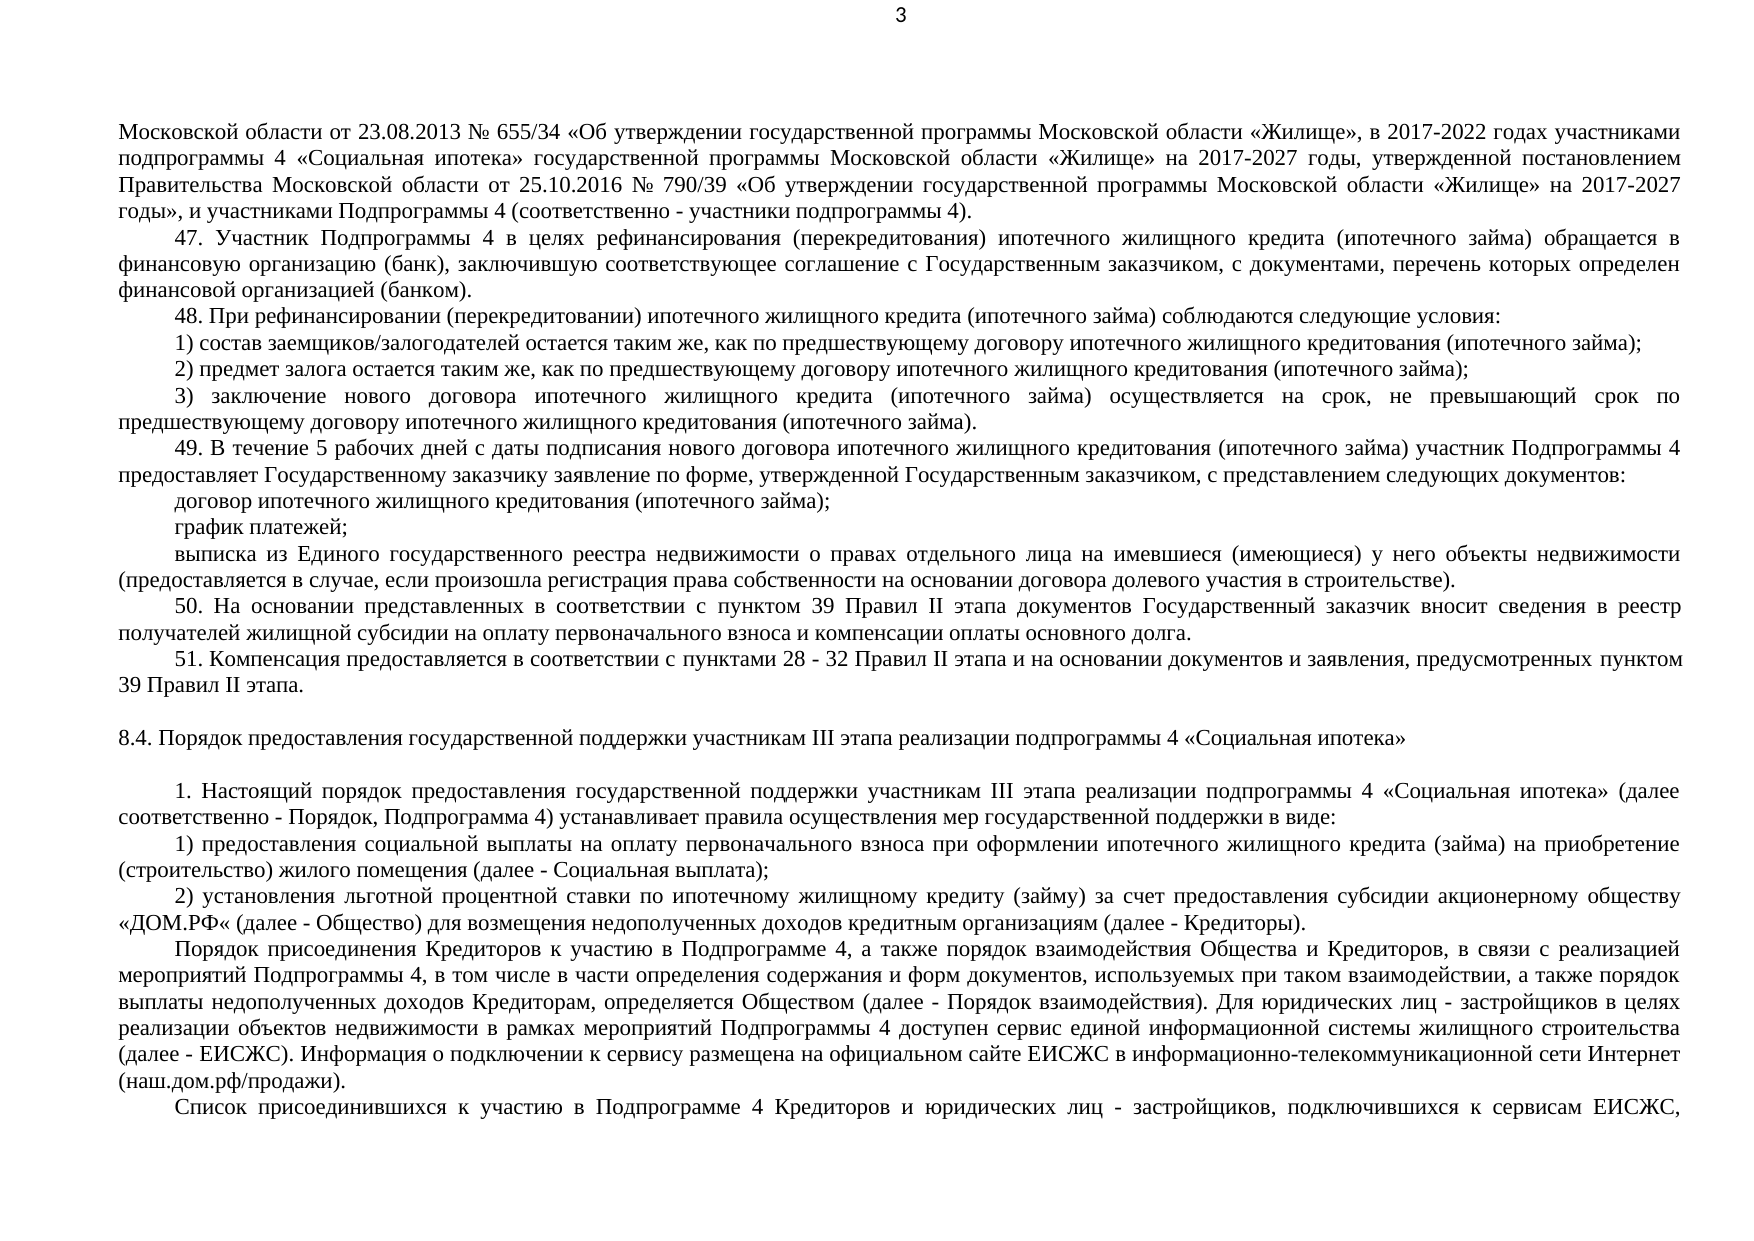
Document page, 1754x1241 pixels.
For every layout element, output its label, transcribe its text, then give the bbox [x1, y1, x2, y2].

title 8.4. Порядок предоставления государственной поддержки участникам III этапа реализации подпрограммы 4 «Социальная ипотека» [118, 724, 1683, 751]
text 50. На основании представленных в соответствии с пунктом 39 Правил II этапа документов Государственный заказчик вносит сведения в реестр получателей жилищной субсидии на оплату первоначального взноса и компенсации оплаты основного долга. [118, 592, 1683, 645]
text выписка из Единого государственного реестра недвижимости о правах отдельного лица на имевшиеся (имеющиеся) у него объекты недвижимости (предоставляется в случае, если произошла регистрация права собственности на основании договора долевого участия в строительстве). [118, 540, 1683, 592]
text график платежей; [118, 513, 1683, 540]
text 1. Настоящий порядок предоставления государственной поддержки участникам III этапа реализации подпрограммы 4 «Социальная ипотека» (далее соответственно - Порядок, Подпрограмма 4) устанавливает правила осуществления мер государственной поддержки в виде: [118, 777, 1683, 830]
text Порядок присоединения Кредиторов к участию в Подпрограмме 4, а также порядок взаимодействия Общества и Кредиторов, в связи с реализацией мероприятий Подпрограммы 4, в том числе в части определения содержания и форм документов, используемых при таком взаимодействии, а также порядок выплаты недополученных доходов Кредиторам, определяется Обществом (далее - Порядок взаимодействия). Для юридических лиц - застройщиков в целях реализации объектов недвижимости в рамках мероприятий Подпрограммы 4 доступен сервис единой информационной системы жилищного строительства (далее - ЕИСЖС). Информация о подключении к сервису размещена на официальном сайте ЕИСЖС в информационно-телекоммуникационной сети Интернет (наш.дом.рф/продажи). [118, 935, 1683, 1093]
text 2) предмет залога остается таким же, как по предшествующему договору ипотечного жилищного кредитования (ипотечного займа); [118, 355, 1683, 382]
text 3) заключение нового договора ипотечного жилищного кредита (ипотечного займа) осуществляется на срок, не превышающий срок по предшествующему договору ипотечного жилищного кредитования (ипотечного займа). [118, 382, 1683, 434]
text договор ипотечного жилищного кредитования (ипотечного займа); [118, 487, 1683, 513]
text 1) предоставления социальной выплаты на оплату первоначального взноса при оформлении ипотечного жилищного кредита (займа) на приобретение (строительство) жилого помещения (далее - Социальная выплата); [118, 830, 1683, 882]
text 48. При рефинансировании (перекредитовании) ипотечного жилищного кредита (ипотечного займа) соблюдаются следующие условия: [118, 303, 1683, 329]
text 2) установления льготной процентной ставки по ипотечному жилищному кредиту (займу) за счет предоставления субсидии акционерному обществу «ДОМ.РФ« (далее - Общество) для возмещения недополученных доходов кредитным организациям (далее - Кредиторы). [118, 882, 1683, 935]
text 1) состав заемщиков/залогодателей остается таким же, как по предшествующему договору ипотечного жилищного кредитования (ипотечного займа); [118, 329, 1683, 355]
text 47. Участник Подпрограммы 4 в целях рефинансирования (перекредитования) ипотечного жилищного кредита (ипотечного займа) обращается в финансовую организацию (банк), заключившую соответствующее соглашение с Государственным заказчиком, с документами, перечень которых определен финансовой организацией (банком). [118, 223, 1683, 303]
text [118, 118, 1683, 223]
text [118, 1093, 1683, 1119]
text 49. В течение 5 рабочих дней с даты подписания нового договора ипотечного жилищного кредитования (ипотечного займа) участник Подпрограммы 4 предоставляет Государственному заказчику заявление по форме, утвержденной Государственным заказчиком, с представлением следующих документов: [118, 434, 1683, 487]
text 51. Компенсация предоставляется в соответствии с пунктами 28 - 32 Правил II этапа и на основании документов и заявления, предусмотренных пунктом 39 Правил II этапа. [118, 645, 1683, 698]
